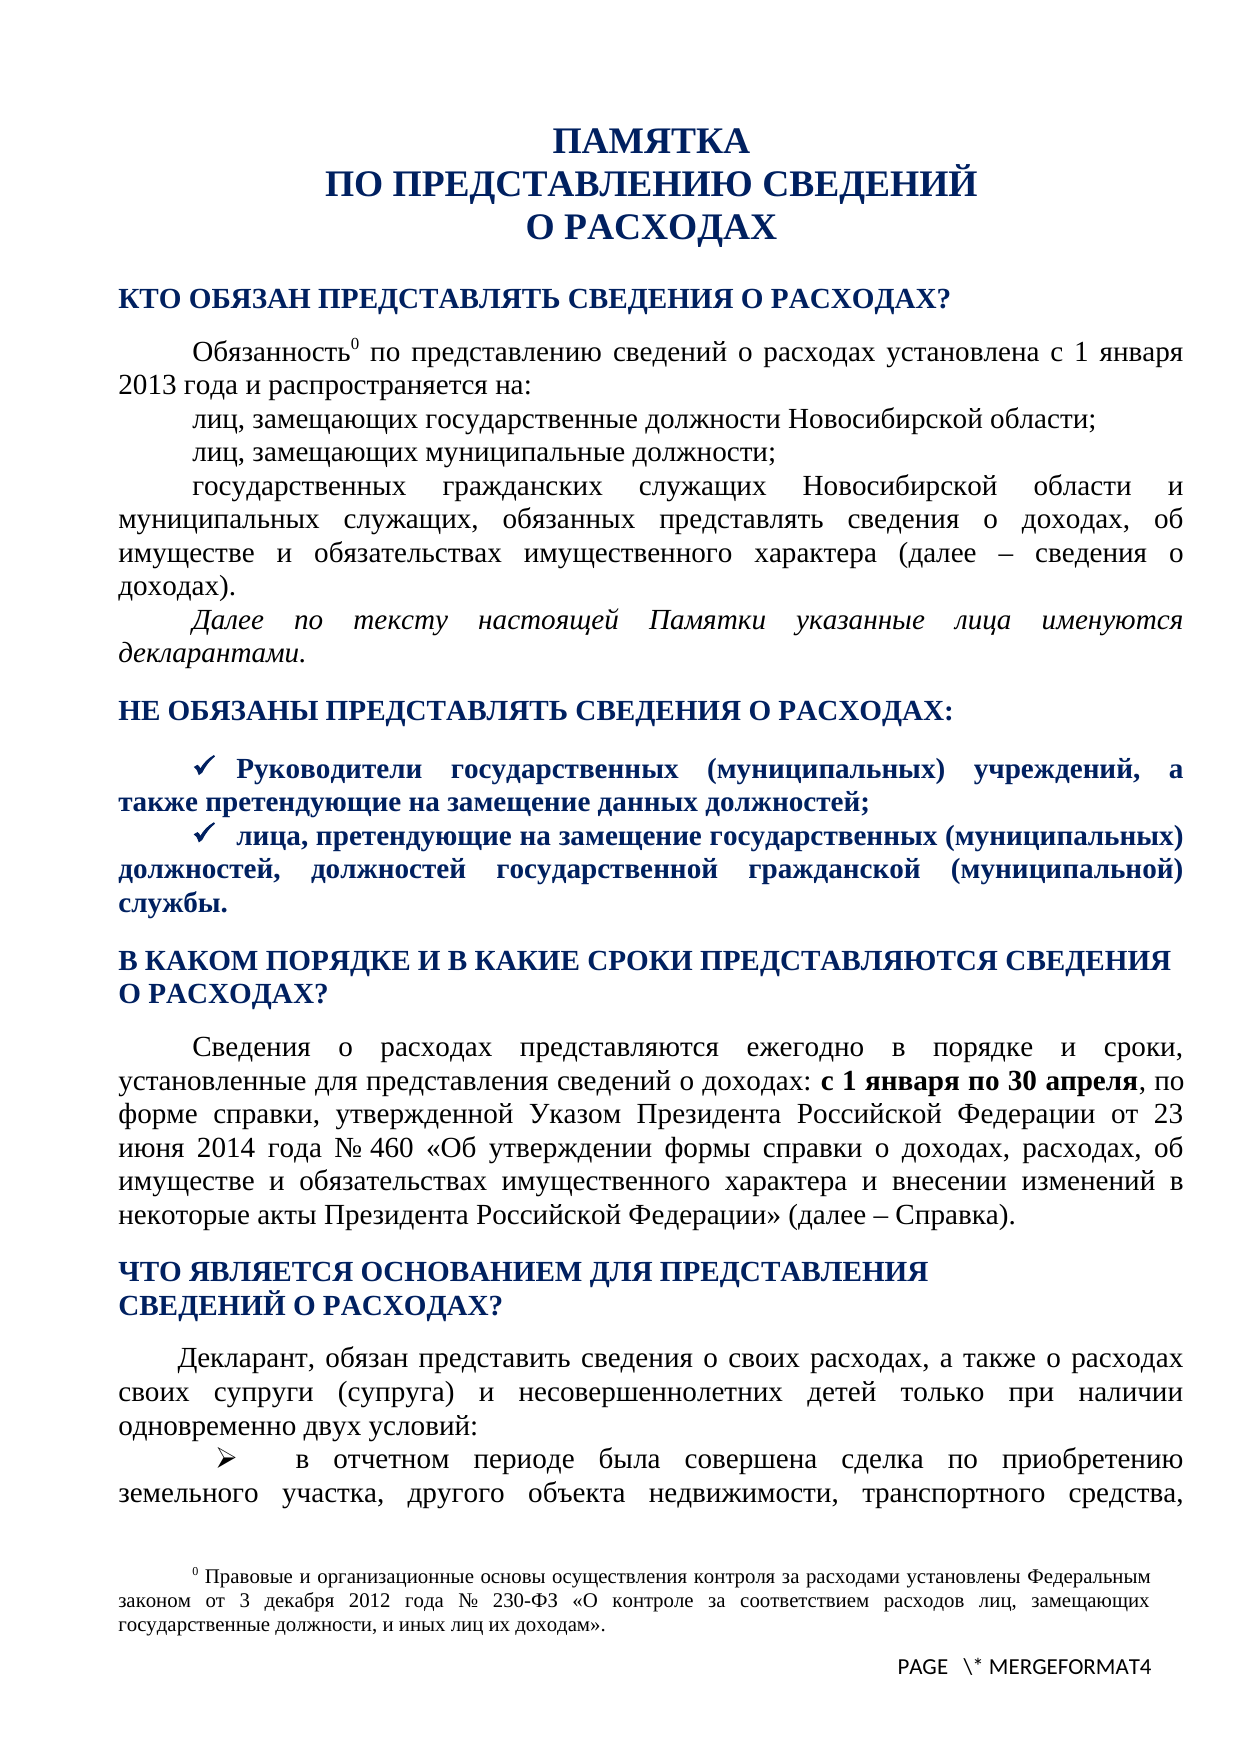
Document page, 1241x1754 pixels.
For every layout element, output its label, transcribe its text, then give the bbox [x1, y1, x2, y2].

text лиц, замещающих государственные должности Новосибирской области; [118, 401, 1184, 434]
text НЕ ОБЯЗАНЫ ПРЕДСТАВЛЯТЬ СВЕДЕНИЯ О РАСХОДАХ: [118, 693, 1184, 727]
text ПАМЯТКА [118, 118, 1184, 161]
text ЧТО ЯВЛЯЕТСЯ ОСНОВАНИЕМ ДЛЯ ПРЕДСТАВЛЕНИЯ [118, 1254, 1184, 1288]
text В КАКОМ ПОРЯДКЕ И В КАКИЕ СРОКИ ПРЕДСТАВЛЯЮТСЯ СВЕДЕНИЯ О РАСХОДАХ? [118, 943, 1184, 1010]
list лица, претендующие на замещение государственных (муниципальных) должностей, должностей государственной гражданской (муниципальной) службы. [118, 818, 1184, 919]
text ПО ПРЕДСТАВЛЕНИЮ СВЕДЕНИЙ [118, 161, 1184, 204]
text СВЕДЕНИЙ О РАСХОДАХ? [118, 1288, 1184, 1321]
text О РАСХОДАХ [118, 204, 1184, 247]
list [118, 1441, 1184, 1508]
text Декларант, обязан представить сведения о своих расходах, а также о расходах своих супруги (супруга) и несовершеннолетних детей только при наличии одновременно двух условий: [118, 1341, 1184, 1441]
text лиц, замещающих муниципальные должности; [118, 434, 1184, 468]
list Руководители государственных (муниципальных) учреждений, а также претендующие на замещение данных должностей; [118, 751, 1184, 818]
text Далее по тексту настоящей Памятки указанные лица именуются декларантами. [118, 602, 1184, 669]
text государственных гражданских служащих Новосибирской области и муниципальных служащих, обязанных представлять сведения о доходах, об имуществе и обязательствах имущественного характера (далее – сведения о доходах). [118, 468, 1184, 602]
text Сведения о расходах представляются ежегодно в порядке и сроки, установленные для представления сведений о доходах: с 1 января по 30 апреля, по форме справки, утвержденной Указом Президента Российской Федерации от 23 июня 2014 года № 460 «Об утверждении формы справки о доходах, расходах, об имуществе и обязательствах имущественного характера и внесении изменений в некоторые акты Президента Российской Федерации» (далее – Справка). [118, 1029, 1184, 1230]
text Обязанность по представлению сведений о расходах установлена с 1 января 2013 года и распространяется на: [118, 334, 1184, 401]
text КТО ОБЯЗАН ПРЕДСТАВЛЯТЬ СВЕДЕНИЯ О РАСХОДАХ? [118, 281, 1184, 314]
